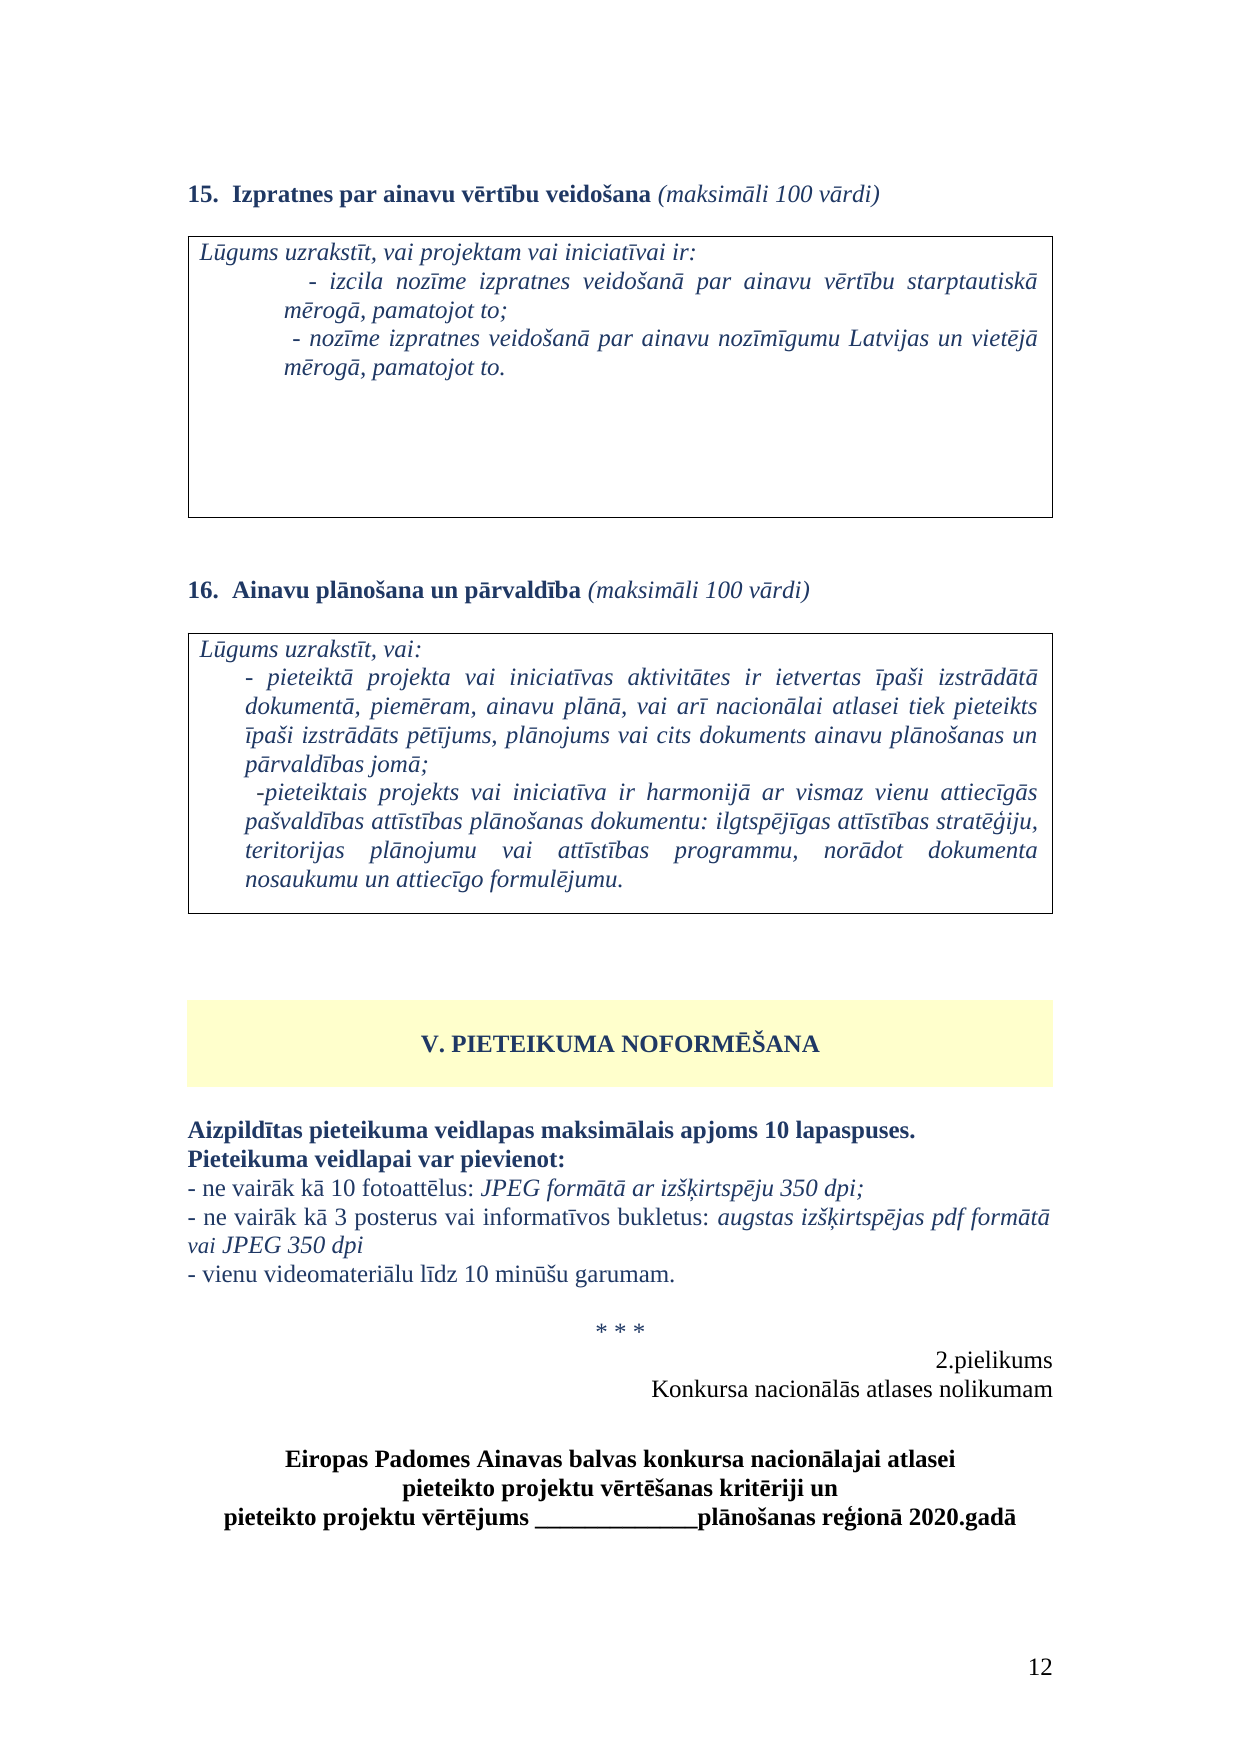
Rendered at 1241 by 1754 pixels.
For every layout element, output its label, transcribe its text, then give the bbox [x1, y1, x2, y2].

text - ne vairāk kā 10 fotoattēlus: JPEG formātā ar izšķirtspēju 350 dpi; [187, 1173, 1053, 1202]
text * * * [187, 1317, 1053, 1345]
text 2.pielikums [187, 1345, 1053, 1374]
text Eiropas Padomes Ainavas balvas konkursa nacionālajai atlasei [187, 1444, 1053, 1473]
text Konkursa nacionālās atlases nolikumam [187, 1374, 1053, 1403]
list Ainavu plānošana un pārvaldība (maksimāli 100 vārdi) [187, 575, 1053, 604]
text Aizpildītas pieteikuma veidlapas maksimālais apjoms 10 lapaspuses. [187, 1115, 1053, 1144]
text pieteikto projektu vērtējums _____________plānošanas reģionā 2020.gadā [187, 1502, 1053, 1530]
table_header Lūgums uzrakstīt, vai: - pieteiktā projekta vai iniciatīvas aktivitātes ir ietvertas īpaši izstrādātā dokumentā, piemēram, ainavu plānā, vai arī nacionālai atlasei tiek pieteikts īpaši izstrādāts pētījums, plānojums vai cits dokuments ainavu plānošanas un pārvaldības jomā; -pieteiktais projekts vai iniciatīva ir harmonijā ar vismaz vienu attiecīgās pašvaldības attīstības plānošanas dokumentu: ilgtspējīgas attīstības stratēģiju, teritorijas plānojumu vai attīstības programmu, norādot dokumenta nosaukumu un attiecīgo formulējumu. [189, 634, 1052, 913]
text Pieteikuma veidlapai var pievienot: [187, 1144, 1053, 1173]
list Izpratnes par ainavu vērtību veidošana (maksimāli 100 vārdi) [187, 179, 1053, 207]
text V. pieteikuma nofoRmēšana [187, 1029, 1053, 1058]
text - ne vairāk kā 3 posterus vai informatīvos bukletus: augstas izšķirtspējas pdf formātā vai JPEG 350 dpi [187, 1202, 1053, 1259]
text - vienu videomateriālu līdz 10 minūšu garumam. [187, 1259, 1053, 1288]
table_header Lūgums uzrakstīt, vai projektam vai iniciatīvai ir: - izcila nozīme izpratnes veidošanā par ainavu vērtību starptautiskā mērogā, pamatojot to; - nozīme izpratnes veidošanā par ainavu nozīmīgumu Latvijas un vietējā mērogā, pamatojot to. [189, 237, 1052, 517]
text pieteikto projektu vērtēšanas kritēriji un [187, 1473, 1053, 1502]
